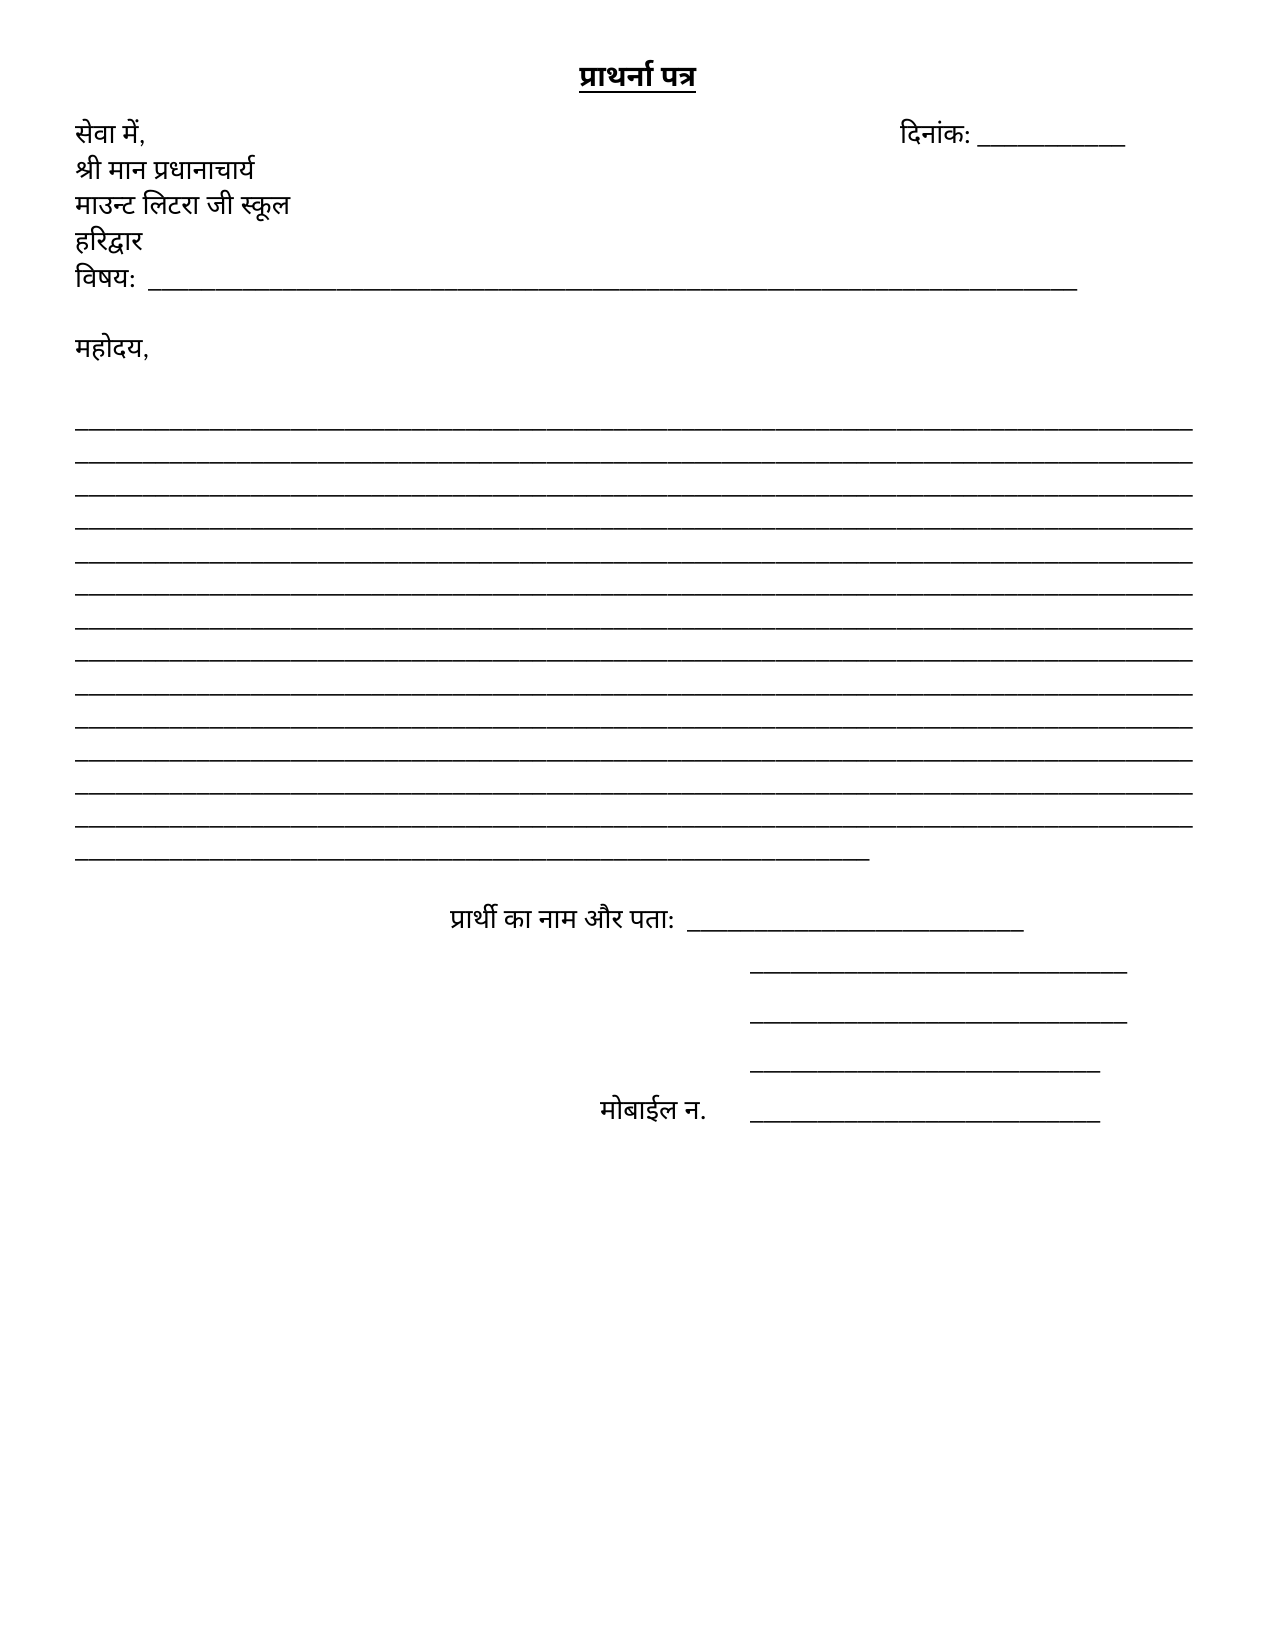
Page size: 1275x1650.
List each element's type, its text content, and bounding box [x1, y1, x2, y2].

text ____________________________ [75, 944, 1200, 978]
text सेवा में, दिनांक: ___________ [75, 118, 1200, 155]
text __________________________ [75, 1043, 1200, 1077]
text महोदय, __________________________________________________________________________________________________________________________________________________________________________________________________________________________________________________________________________________________________________________________________________________________________________________________________________________________________________________________________________________________________________________________________________________________________________________________________________________________________________________________________________________________________________________________________________________________________________________________________________________________________________________________________________________________________________________________________________________________________________________________________________________________________________________________________________________________________________________________________________________________________________________ [75, 331, 1200, 864]
text हरिद्वार [75, 226, 1200, 261]
text प्रार्थी का नाम और पता: _________________________ [75, 902, 1200, 939]
text विषय:‌‌‌‌‌‌‌‌‌‌‌‌‌‌‌‌‌‌ _____________________________________________________________________ [75, 261, 1200, 298]
text माउन्ट लिटरा जी स्कूल [75, 190, 1200, 226]
text श्री मान प्रधानाचार्य [75, 155, 1200, 190]
text ____________________________ [75, 994, 1200, 1027]
text प्राथर्ना पत्र [75, 61, 1200, 99]
text मोबाईल न. __________________________ [75, 1093, 1200, 1130]
